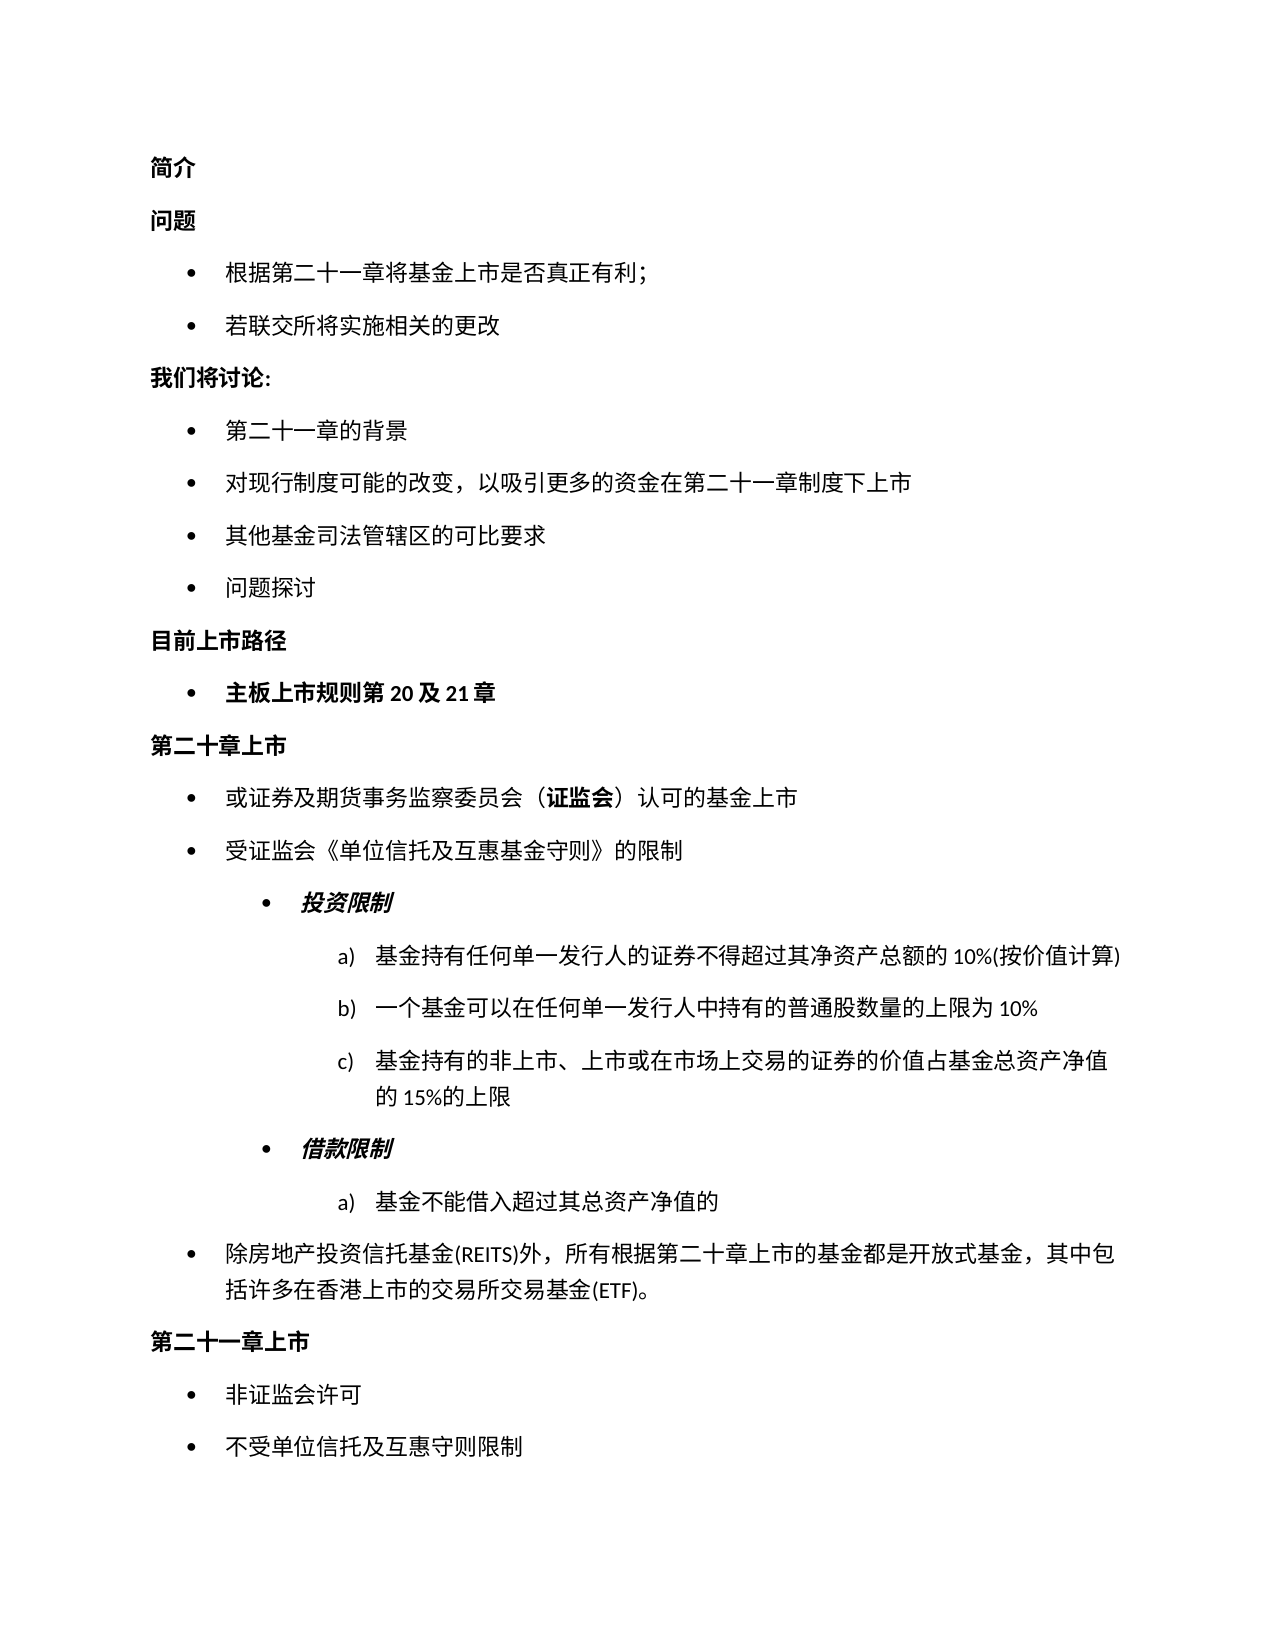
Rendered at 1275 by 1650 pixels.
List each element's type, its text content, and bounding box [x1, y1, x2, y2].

list 主板上市规则第20及21章 [187, 675, 1125, 708]
list 根据第二十一章将基金上市是否真正有利； [187, 255, 1125, 288]
text 我们将讨论: [150, 360, 1125, 393]
text 第二十章上市 [150, 727, 1125, 761]
list 第二十一章的背景 [187, 412, 1125, 446]
list 基金持有任何单一发行人的证券不得超过其净资产总额的10%(按价值计算) [337, 937, 1125, 971]
text 简介 [150, 150, 1125, 183]
list 投资限制 [262, 885, 1125, 918]
list 受证监会《单位信托及互惠基金守则》的限制 [187, 832, 1125, 866]
list 基金持有的非上市、上市或在市场上交易的证券的价值占基金总资产净值的15%的上限 [337, 1042, 1125, 1112]
text 第二十一章上市 [150, 1324, 1125, 1357]
list 除房地产投资信托基金(REITS)外，所有根据第二十章上市的基金都是开放式基金，其中包括许多在香港上市的交易所交易基金(ETF)。 [187, 1236, 1125, 1305]
list 或证券及期货事务监察委员会（证监会）认可的基金上市 [187, 780, 1125, 813]
list 其他基金司法管辖区的可比要求 [187, 517, 1125, 551]
list 基金不能借入超过其总资产净值的 [337, 1183, 1125, 1217]
list 一个基金可以在任何单一发行人中持有的普通股数量的上限为10% [337, 990, 1125, 1023]
list 若联交所将实施相关的更改 [187, 307, 1125, 341]
list 不受单位信托及互惠守则限制 [187, 1429, 1125, 1462]
list 非证监会许可 [187, 1377, 1125, 1410]
list 借款限制 [262, 1131, 1125, 1164]
text 问题 [150, 202, 1125, 236]
text 目前上市路径 [150, 622, 1125, 656]
list 对现行制度可能的改变，以吸引更多的资金在第二十一章制度下上市 [187, 465, 1125, 498]
list 问题探讨 [187, 570, 1125, 603]
